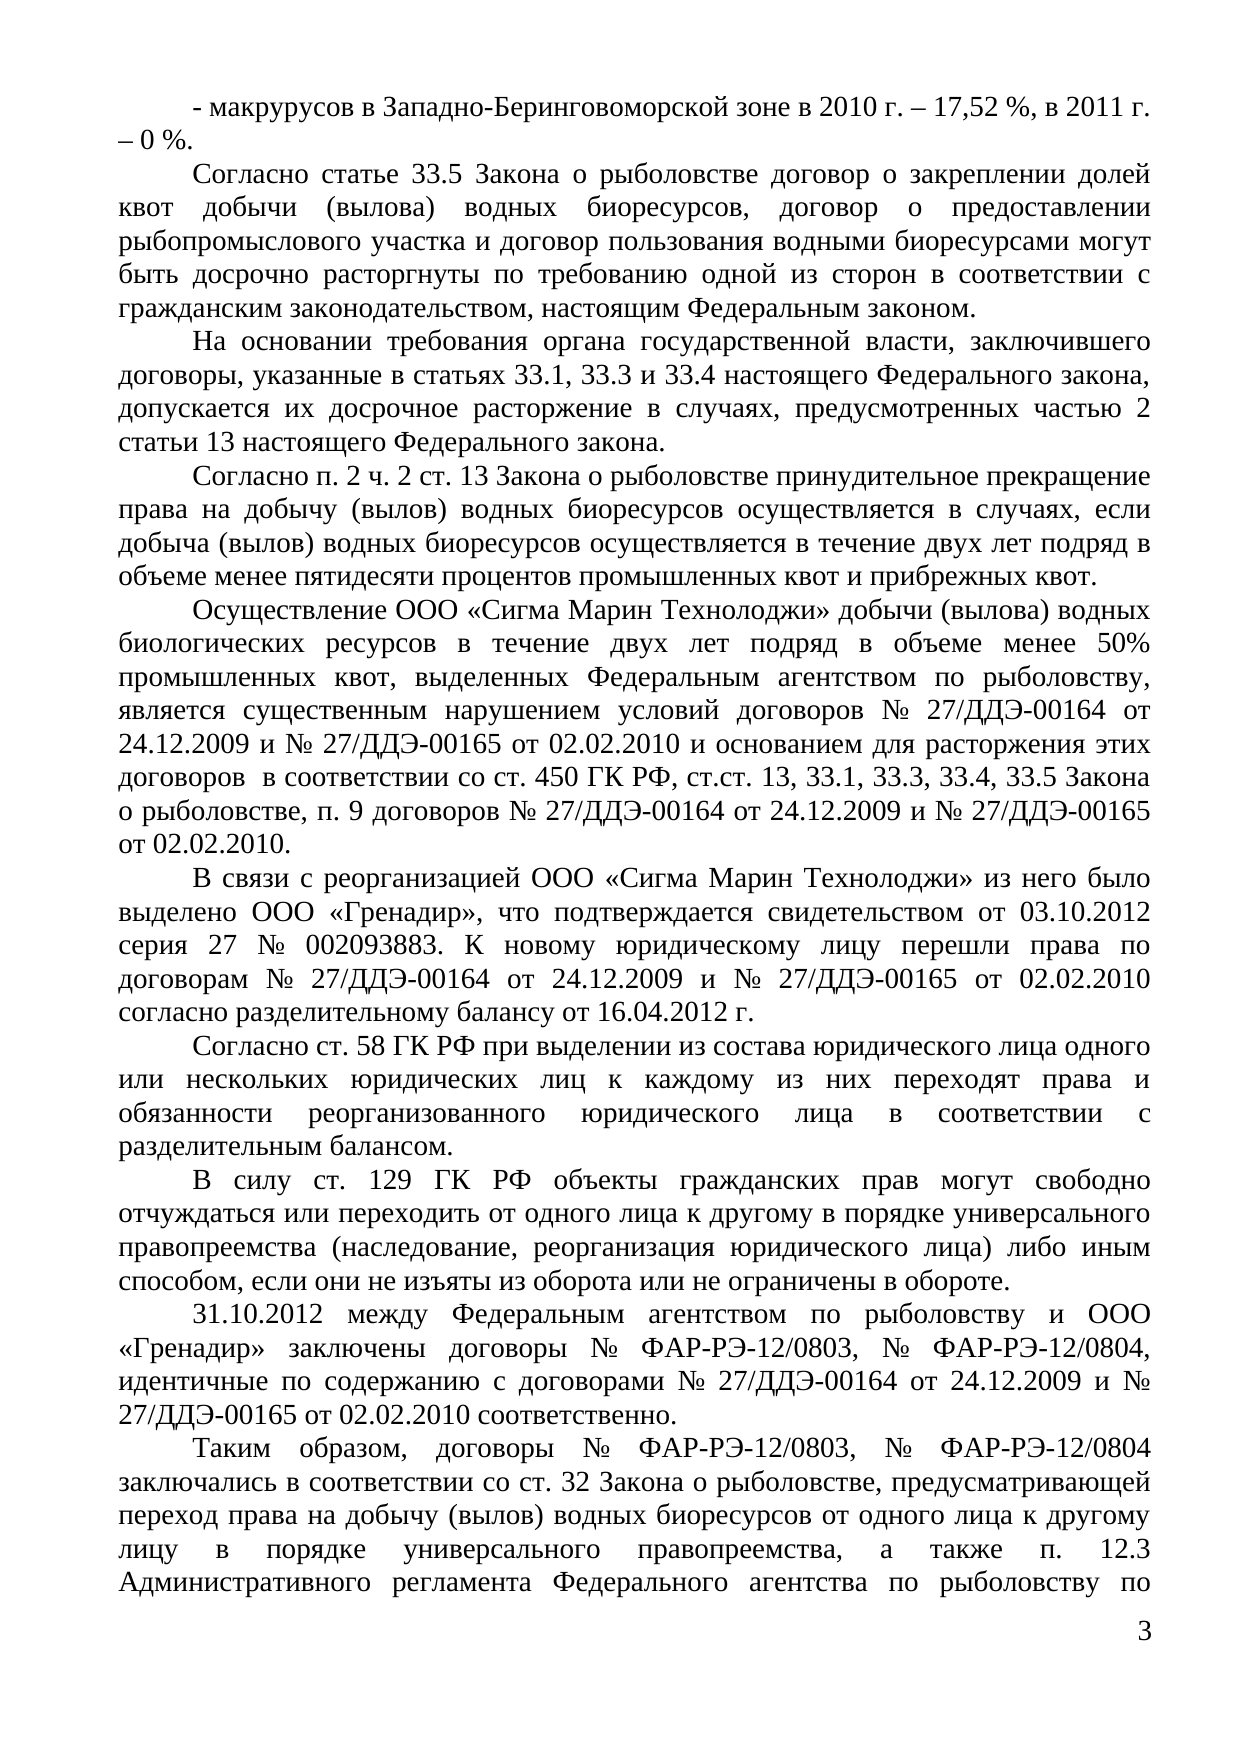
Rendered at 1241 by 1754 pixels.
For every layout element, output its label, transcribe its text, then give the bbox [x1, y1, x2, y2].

text На основании требования органа государственной власти, заключившего договоры, указанные в статьях 33.1, 33.3 и 33.4 настоящего Федерального закона, допускается их досрочное расторжение в случаях, предусмотренных частью 2 статьи 13 настоящего Федерального закона. [118, 323, 1152, 458]
text 31.10.2012 между Федеральным агентством по рыболовству и ООО «Гренадир» заключены договоры № ФАР-РЭ-12/0803, № ФАР-РЭ-12/0804, идентичные по содержанию с договорами № 27/ДДЭ-00164 от 24.12.2009 и № 27/ДДЭ-00165 от 02.02.2010 соответственно. [118, 1296, 1152, 1430]
text В связи с реорганизацией ООО «Сигма Марин Технолоджи» из него было выделено ООО «Гренадир», что подтверждается свидетельством от 03.10.2012 серия 27 № 002093883. К новому юридическому лицу перешли права по договорам № 27/ДДЭ-00164 от 24.12.2009 и № 27/ДДЭ-00165 от 02.02.2010 согласно разделительному балансу от 16.04.2012 г. [118, 860, 1152, 1028]
text Согласно статье 33.5 Закона о рыболовстве договор о закреплении долей квот добычи (вылова) водных биоресурсов, договор о предоставлении рыбопромыслового участка и договор пользования водными биоресурсами могут быть досрочно расторгнуты по требованию одной из сторон в соответствии с гражданским законодательством, настоящим Федеральным законом. [118, 156, 1152, 323]
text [118, 1430, 1152, 1598]
text - макрурусов в Западно-Беринговоморской зоне в 2010 г. – 17,52 %, в 2011 г. – 0 %. [118, 89, 1152, 156]
text Согласно п. 2 ч. 2 ст. 13 Закона о рыболовстве принудительное прекращение права на добычу (вылов) водных биоресурсов осуществляется в случаях, если добыча (вылов) водных биоресурсов осуществляется в течение двух лет подряд в объеме менее пятидесяти процентов промышленных квот и прибрежных квот. [118, 458, 1152, 592]
text Согласно ст. 58 ГК РФ при выделении из состава юридического лица одного или нескольких юридических лиц к каждому из них переходят права и обязанности реорганизованного юридического лица в соответствии с разделительным балансом. [118, 1028, 1152, 1162]
text В силу ст. 129 ГК РФ объекты гражданских прав могут свободно отчуждаться или переходить от одного лица к другому в порядке универсального правопреемства (наследование, реорганизация юридического лица) либо иным способом, если они не изъяты из оборота или не ограничены в обороте. [118, 1162, 1152, 1296]
text Осуществление ООО «Сигма Марин Технолоджи» добычи (вылова) водных биологических ресурсов в течение двух лет подряд в объеме менее 50% промышленных квот, выделенных Федеральным агентством по рыболовству, является существенным нарушением условий договоров № 27/ДДЭ-00164 от 24.12.2009 и № 27/ДДЭ-00165 от 02.02.2010 и основанием для расторжения этих договоров в соответствии со ст. 450 ГК РФ, ст.ст. 13, 33.1, 33.3, 33.4, 33.5 Закона о рыболовстве, п. 9 договоров № 27/ДДЭ-00164 от 24.12.2009 и № 27/ДДЭ-00165 от 02.02.2010. [118, 592, 1152, 860]
